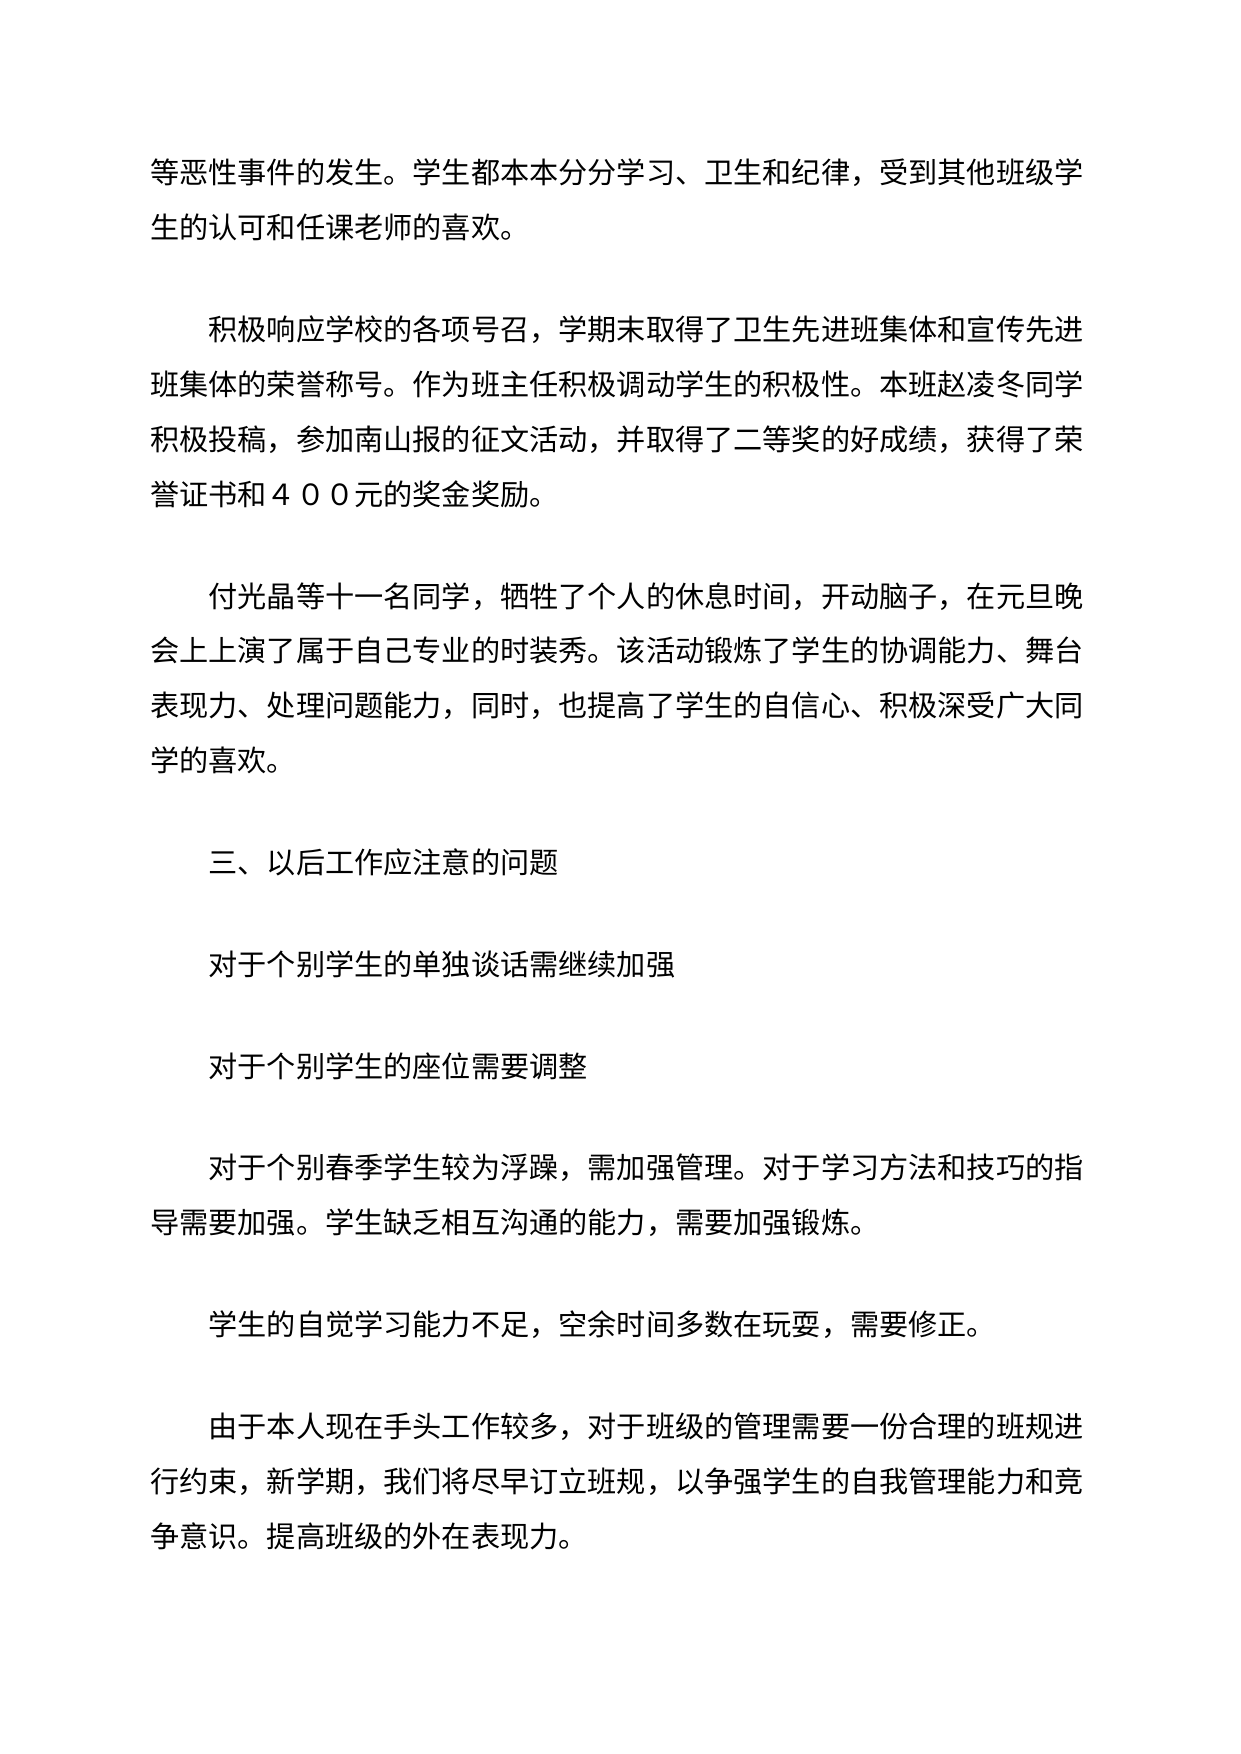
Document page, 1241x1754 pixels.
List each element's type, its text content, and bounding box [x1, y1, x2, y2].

text 由于本人现在手头工作较多，对于班级的管理需要一份合理的班规进行约束，新学期，我们将尽早订立班规，以争强学生的自我管理能力和竞争意识。提高班级的外在表现力。 [150, 1403, 1090, 1555]
text 学生的自觉学习能力不足，空余时间多数在玩耍，需要修正。 [150, 1302, 1090, 1344]
text 对于个别学生的座位需要调整 [150, 1043, 1090, 1085]
text 对于个别春季学生较为浮躁，需加强管理。对于学习方法和技巧的指导需要加强。学生缺乏相互沟通的能力，需要加强锻炼。 [150, 1145, 1090, 1242]
text 积极响应学校的各项号召，学期末取得了卫生先进班集体和宣传先进班集体的荣誉称号。作为班主任积极调动学生的积极性。本班赵凌冬同学积极投稿，参加南山报的征文活动，并取得了二等奖的好成绩，获得了荣誉证书和４００元的奖金奖励。 [150, 307, 1090, 514]
text 三、以后工作应注意的问题 [150, 839, 1090, 882]
text 对于个别学生的单独谈话需继续加强 [150, 941, 1090, 984]
text 付光晶等十一名同学，牺牲了个人的休息时间，开动脑子，在元旦晚会上上演了属于自己专业的时装秀。该活动锻炼了学生的协调能力、舞台表现力、处理问题能力，同时，也提高了学生的自信心、积极深受广大同学的喜欢。 [150, 573, 1090, 780]
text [150, 150, 1090, 247]
